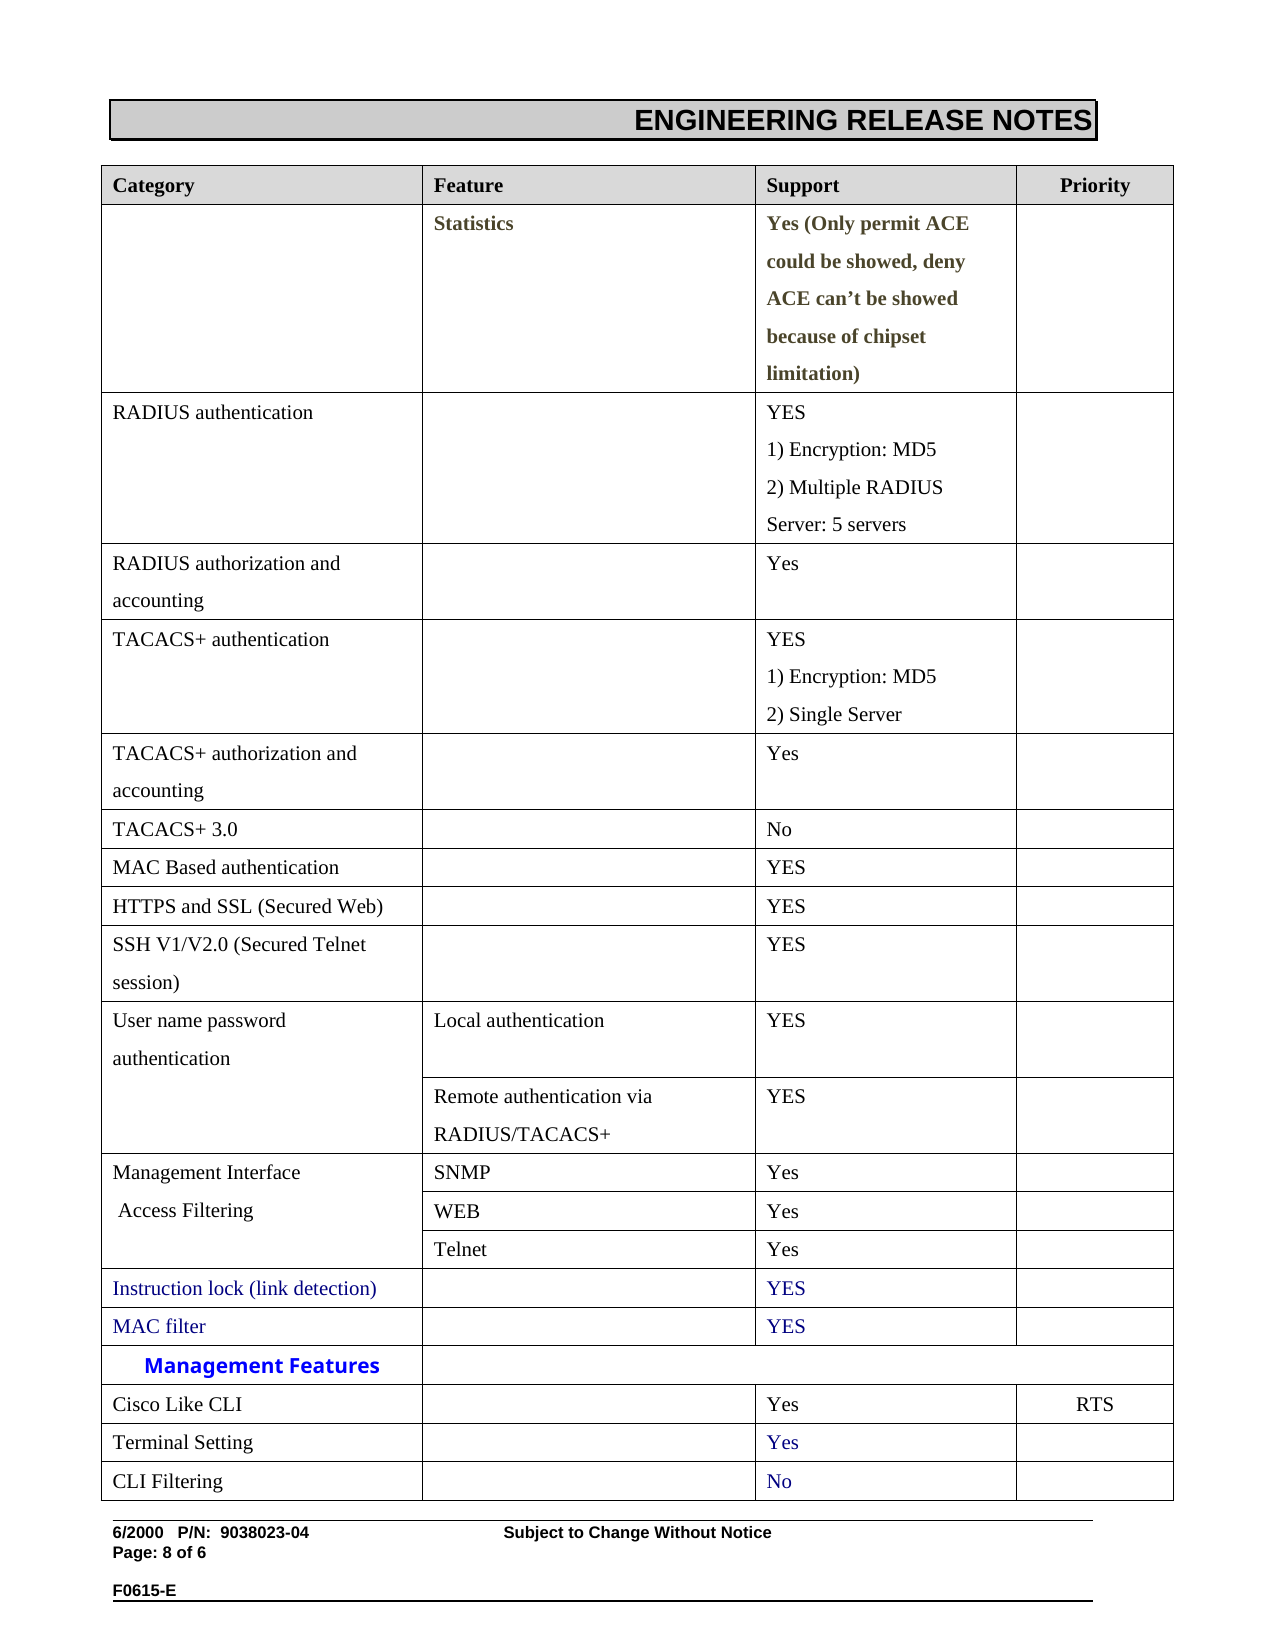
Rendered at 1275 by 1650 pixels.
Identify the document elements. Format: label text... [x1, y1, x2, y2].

table_cell [1017, 620, 1173, 733]
table_cell Cisco Like CLI [102, 1385, 422, 1422]
table_cell Remote authentication via RADIUS/TACACS+ [423, 1078, 755, 1153]
table_cell [1017, 1231, 1173, 1268]
table_cell YES 1) Encryption: MD5 2) Multiple RADIUS Server: 5 servers [756, 393, 1016, 543]
table_cell [1017, 1078, 1173, 1153]
table_cell WEB [423, 1192, 755, 1230]
table_cell [1017, 1269, 1173, 1307]
table_cell No [756, 810, 1016, 847]
table_cell [1017, 810, 1173, 847]
table_cell [423, 544, 755, 619]
table_cell [1017, 393, 1173, 543]
table_cell [1017, 1192, 1173, 1230]
table_cell Yes [756, 1154, 1016, 1191]
table_cell YES 1) Encryption: MD5 2) Single Server [756, 620, 1016, 733]
table_cell CLI Filtering [102, 1462, 422, 1499]
table_cell MAC filter [102, 1308, 422, 1345]
table_cell [423, 1269, 755, 1307]
table_cell MAC Based authentication [102, 849, 422, 886]
table_cell RTS [1017, 1385, 1173, 1422]
table_cell [1017, 1002, 1173, 1077]
table_cell [1017, 205, 1173, 392]
table_cell Statistics [423, 205, 755, 392]
table_cell Yes [756, 1385, 1016, 1422]
table_cell [423, 1462, 755, 1499]
table_cell Management Features [102, 1346, 422, 1384]
table_cell YES [756, 887, 1016, 924]
table_cell YES [756, 1078, 1016, 1153]
table_cell User name password authentication [102, 1002, 422, 1153]
table_header Feature [423, 166, 755, 204]
table_cell [423, 620, 755, 733]
table_cell [1017, 1308, 1173, 1345]
table_cell Yes [756, 544, 1016, 619]
table_cell [1017, 1154, 1173, 1191]
table_cell [423, 393, 755, 543]
table_cell [1017, 544, 1173, 619]
table_cell YES [756, 1002, 1016, 1077]
table_cell [423, 1346, 1173, 1384]
table_header Category [102, 166, 422, 204]
table_cell Yes [756, 1231, 1016, 1268]
table_cell YES [756, 849, 1016, 886]
table_cell [1017, 849, 1173, 886]
table_cell RADIUS authentication [102, 393, 422, 543]
table_cell [423, 887, 755, 924]
table_cell YES [756, 1269, 1016, 1307]
table_cell [1017, 926, 1173, 1001]
table_header Support [756, 166, 1016, 204]
table_cell TACACS+ authorization and accounting [102, 734, 422, 809]
table_header Priority [1017, 166, 1173, 204]
table_cell TACACS+ 3.0 [102, 810, 422, 847]
table_cell YES [756, 926, 1016, 1001]
table_cell [1017, 1462, 1173, 1499]
table_cell [423, 849, 755, 886]
table_cell [423, 926, 755, 1001]
table_cell HTTPS and SSL (Secured Web) [102, 887, 422, 924]
table_cell Terminal Setting [102, 1424, 422, 1461]
table_cell [423, 1385, 755, 1422]
table_cell Yes (Only permit ACE could be showed, deny ACE can’t be showed because of chipset limitation) [756, 205, 1016, 392]
table_cell Yes [756, 734, 1016, 809]
table_cell RADIUS authorization and accounting [102, 544, 422, 619]
table_cell [423, 1308, 755, 1345]
table_cell SNMP [423, 1154, 755, 1191]
table_cell [423, 734, 755, 809]
table_cell Instruction lock (link detection) [102, 1269, 422, 1307]
table_cell Yes [756, 1192, 1016, 1230]
table_cell No [756, 1462, 1016, 1499]
table_cell Yes [756, 1424, 1016, 1461]
table_cell TACACS+ authentication [102, 620, 422, 733]
table_cell [423, 810, 755, 847]
table_cell Local authentication [423, 1002, 755, 1077]
table_cell SSH V1/V2.0 (Secured Telnet session) [102, 926, 422, 1001]
table_cell Management Interface Access Filtering [102, 1154, 422, 1268]
table_cell [423, 1424, 755, 1461]
table_cell Telnet [423, 1231, 755, 1268]
table_cell YES [756, 1308, 1016, 1345]
table_cell [1017, 887, 1173, 924]
table_cell [1017, 1424, 1173, 1461]
table_cell [1017, 734, 1173, 809]
